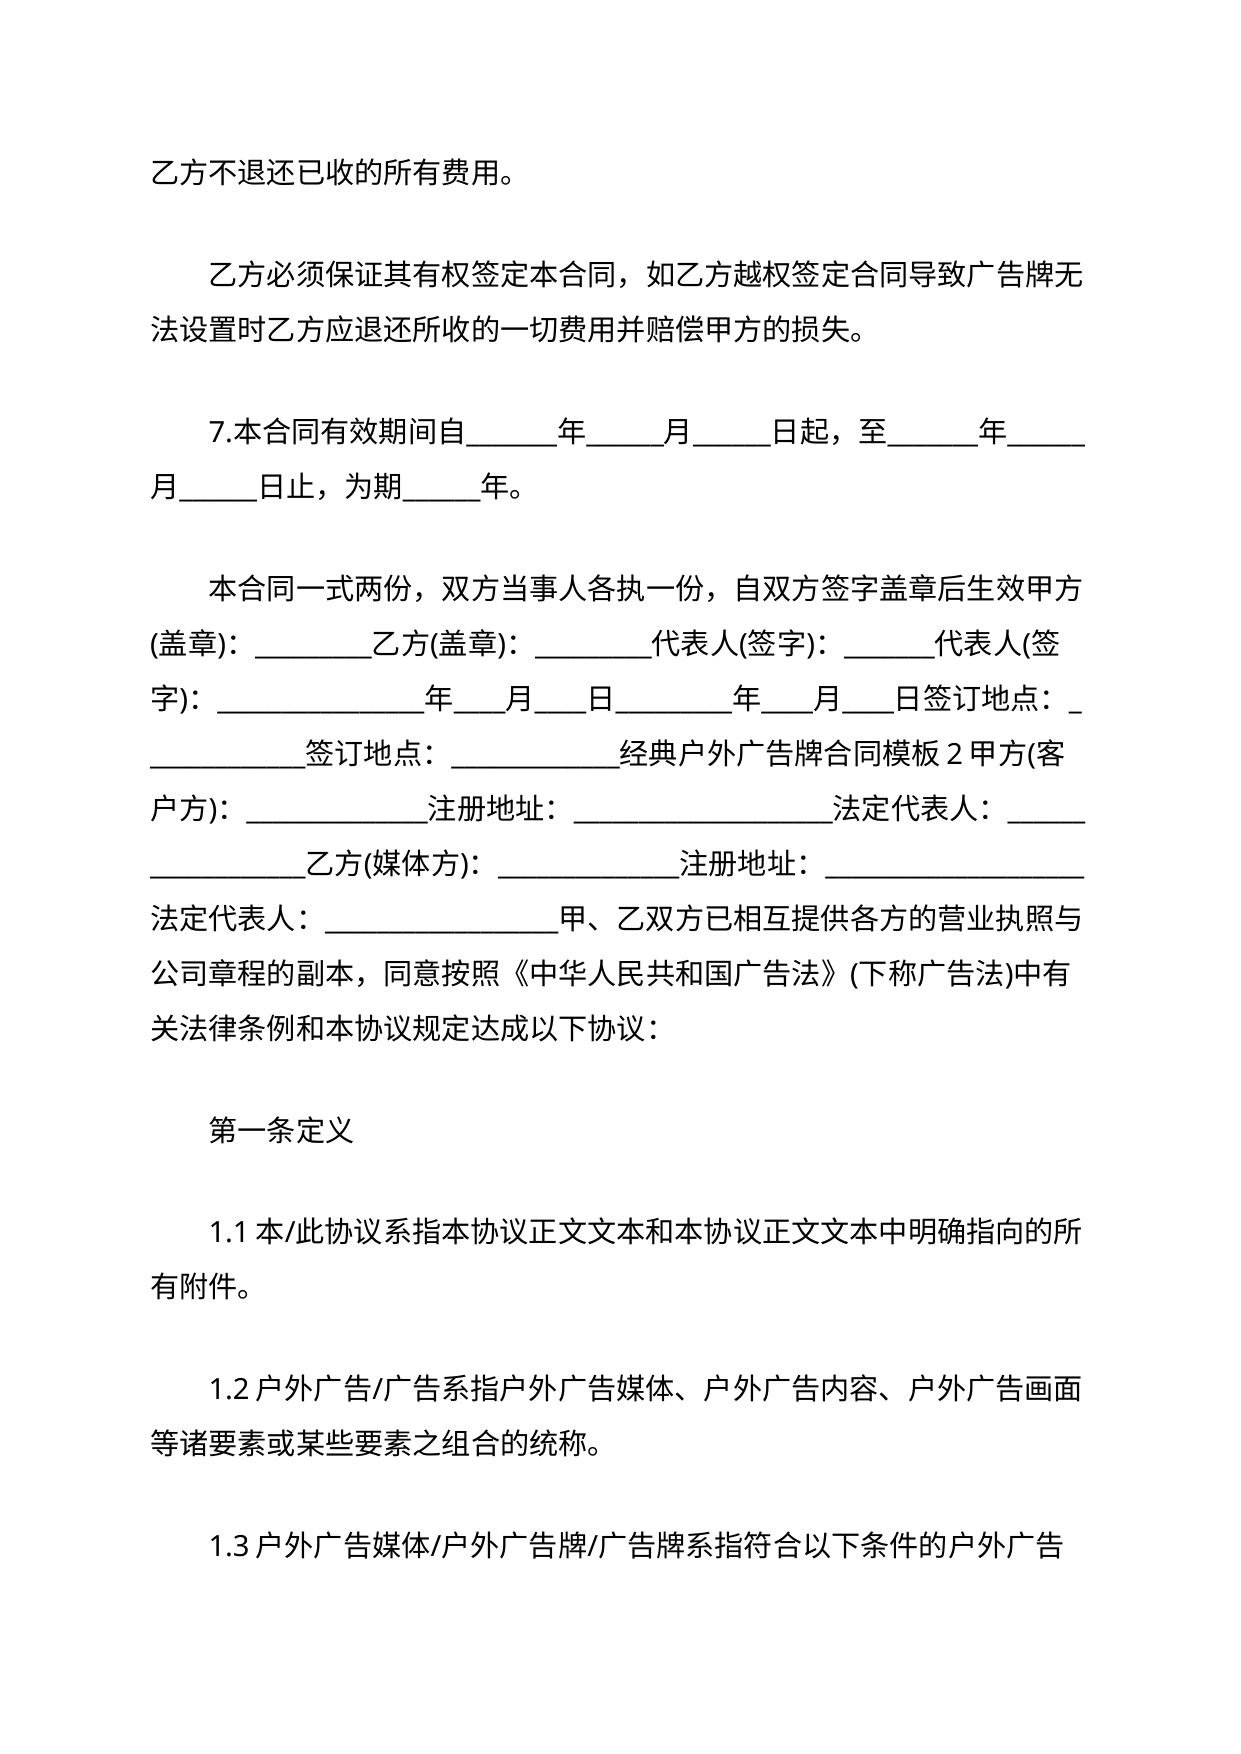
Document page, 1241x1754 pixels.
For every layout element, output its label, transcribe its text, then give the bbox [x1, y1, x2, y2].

text 本合同一式两份，双方当事人各执一份，自双方签字盖章后生效甲方(盖章)：_________乙方(盖章)：_________代表人(签字)：_______代表人(签字)：________________年____月____日_________年____月____日签订地点：_____________签订地点：_____________经典户外广告牌合同模板2甲方(客户方)：______________注册地址：____________________法定代表人：__________________乙方(媒体方)：______________注册地址：____________________法定代表人：__________________甲、乙双方已相互提供各方的营业执照与公司章程的副本，同意按照《中华人民共和国广告法》(下称广告法)中有关法律条例和本协议规定达成以下协议： [150, 565, 1090, 1048]
text 乙方必须保证其有权签定本合同，如乙方越权签定合同导致广告牌无法设置时乙方应退还所收的一切费用并赔偿甲方的损失。 [150, 252, 1090, 349]
text 1.1本/此协议系指本协议正文文本和本协议正文文本中明确指向的所有附件。 [150, 1209, 1090, 1306]
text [150, 150, 1090, 192]
text 1.2户外广告/广告系指户外广告媒体、户外广告内容、户外广告画面等诸要素或某些要素之组合的统称。 [150, 1366, 1090, 1463]
text 第一条定义 [150, 1107, 1090, 1149]
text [150, 1522, 1090, 1565]
text 7.本合同有效期间自_______年______月______日起，至_______年______月______日止，为期______年。 [150, 408, 1090, 506]
